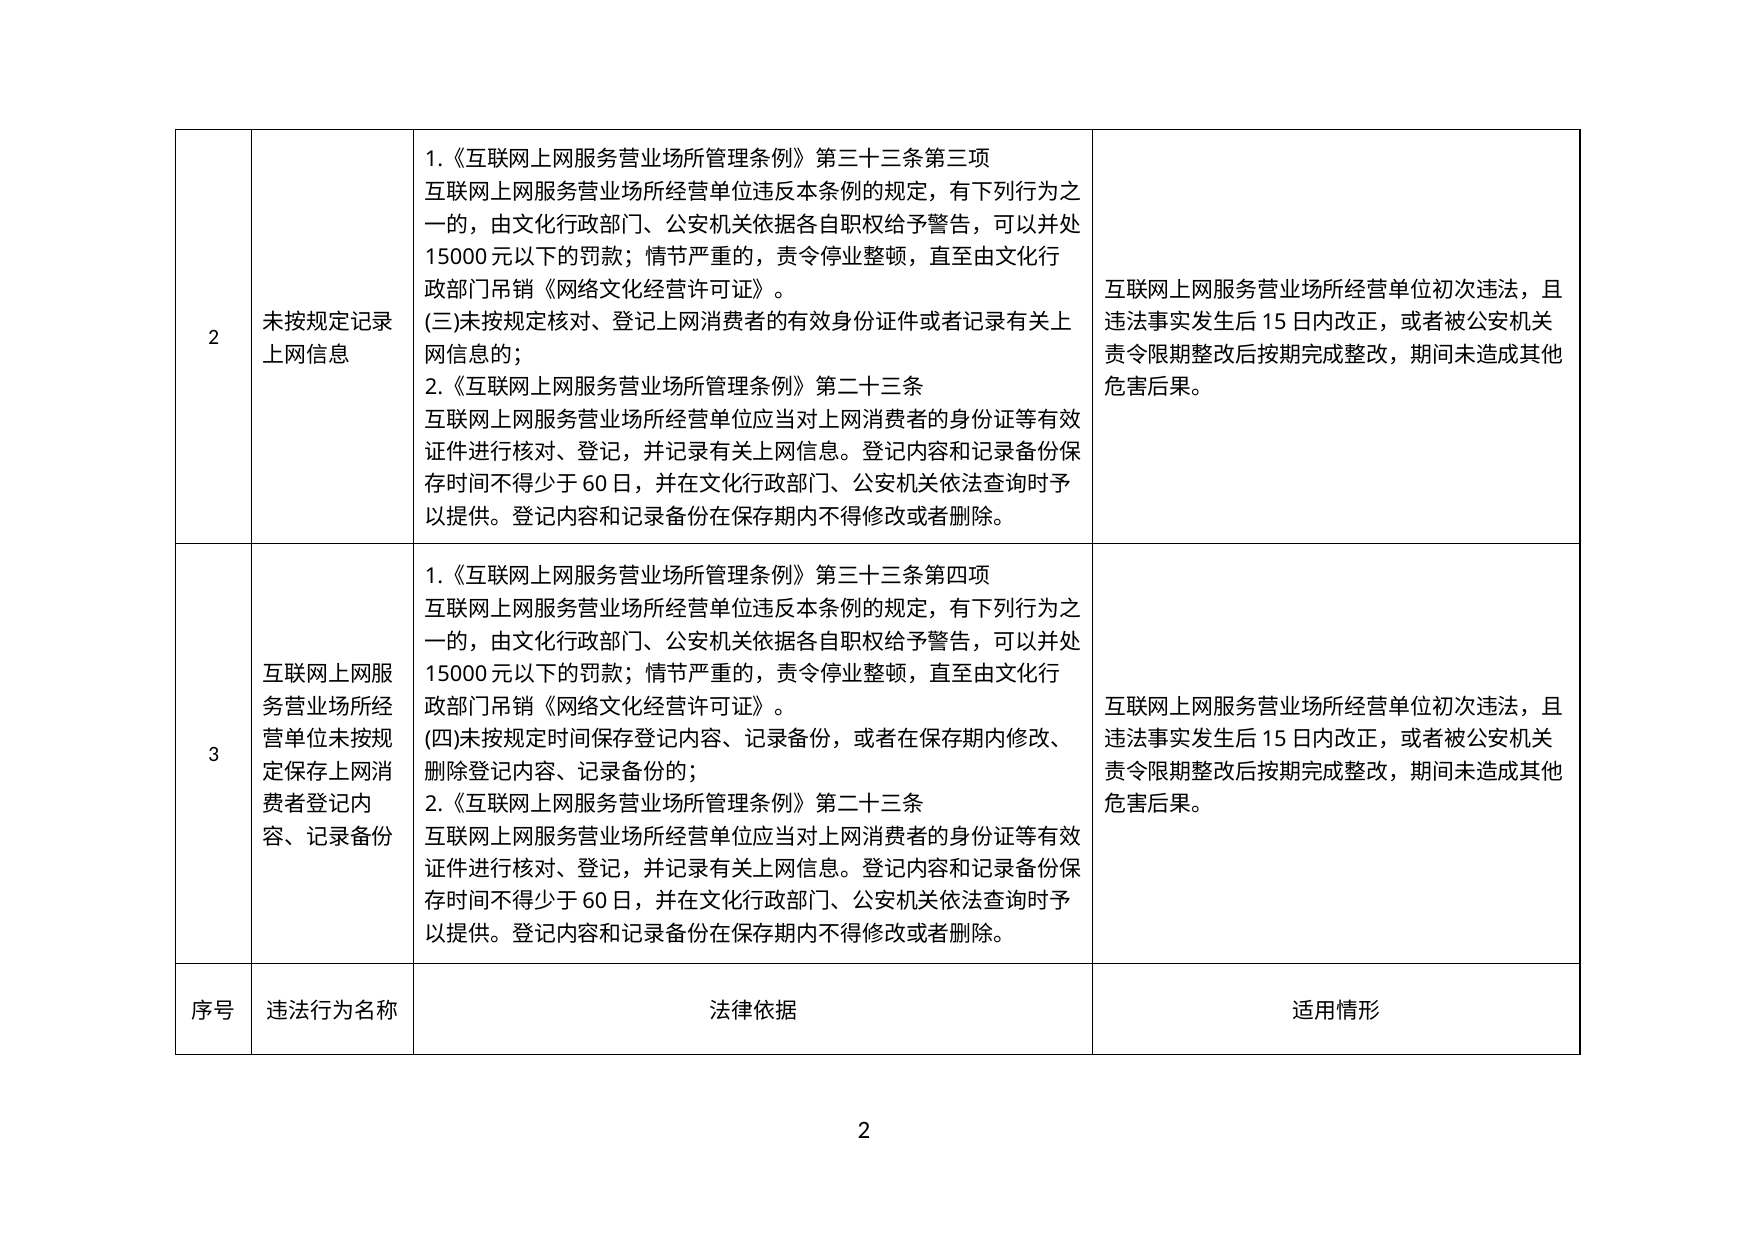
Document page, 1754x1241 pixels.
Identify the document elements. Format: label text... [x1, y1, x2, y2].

table_cell 互联网上网服务营业场所经营单位初次违法，且违法事实发生后15日内改正，或者被公安机关责令限期整改后按期完成整改，期间未造成其他危害后果。 [1093, 130, 1579, 543]
table_cell 互联网上网服务营业场所经营单位未按规定保存上网消费者登记内容、记录备份 [252, 544, 413, 963]
table_cell 序号 [176, 964, 251, 1054]
table_cell 2 [176, 130, 251, 543]
table_cell 适用情形 [1093, 964, 1579, 1054]
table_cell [1093, 544, 1579, 963]
table_cell 法律依据 [414, 964, 1092, 1054]
table_cell 违法行为名称 [252, 964, 413, 1054]
table_cell 1.《互联网上网服务营业场所管理条例》第三十三条第三项 互联网上网服务营业场所经营单位违反本条例的规定，有下列行为之一的，由文化行政部门、公安机关依据各自职权给予警告，可以并处15000元以下的罚款；情节严重的，责令停业整顿，直至由文化行政部门吊销《网络文化经营许可证》。 (三)未按规定核对、登记上网消费者的有效身份证件或者记录有关上网信息的； 2.《互联网上网服务营业场所管理条例》第二十三条 互联网上网服务营业场所经营单位应当对上网消费者的身份证等有效证件进行核对、登记，并记录有关上网信息。登记内容和记录备份保存时间不得少于60日，并在文化行政部门、公安机关依法查询时予以提供。登记内容和记录备份在保存期内不得修改或者删除。 [414, 130, 1092, 543]
table_cell 3 [176, 544, 251, 963]
table_cell 未按规定记录上网信息 [252, 130, 413, 543]
table_cell 1.《互联网上网服务营业场所管理条例》第三十三条第四项 互联网上网服务营业场所经营单位违反本条例的规定，有下列行为之一的，由文化行政部门、公安机关依据各自职权给予警告，可以并处15000元以下的罚款；情节严重的，责令停业整顿，直至由文化行政部门吊销《网络文化经营许可证》。 (四)未按规定时间保存登记内容、记录备份，或者在保存期内修改、删除登记内容、记录备份的； 2.《互联网上网服务营业场所管理条例》第二十三条 互联网上网服务营业场所经营单位应当对上网消费者的身份证等有效证件进行核对、登记，并记录有关上网信息。登记内容和记录备份保存时间不得少于60日，并在文化行政部门、公安机关依法查询时予以提供。登记内容和记录备份在保存期内不得修改或者删除。 [414, 544, 1092, 963]
